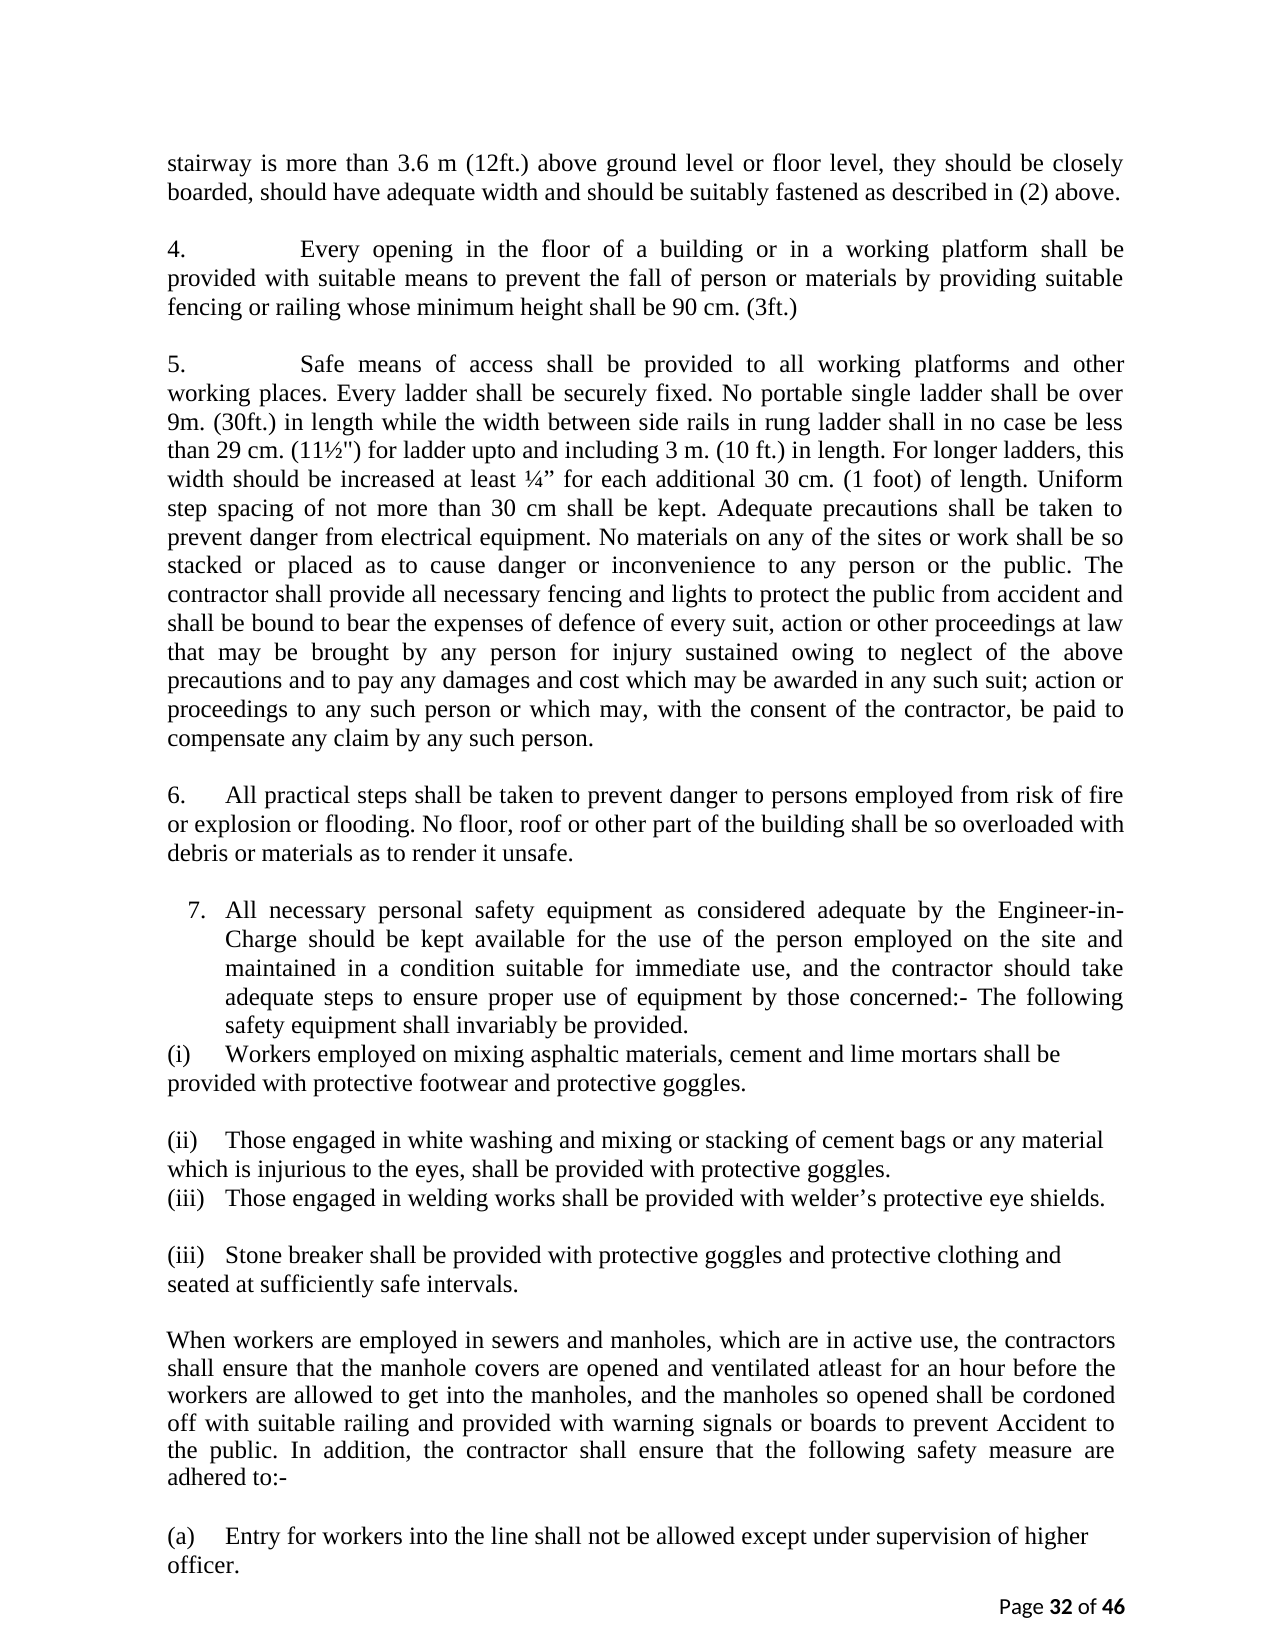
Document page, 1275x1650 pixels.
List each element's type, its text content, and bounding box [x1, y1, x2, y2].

list All necessary personal safety equipment as considered adequate by the Engineer-in-Charge should be kept available for the use of the person employed on the site and maintained in a condition suitable for immediate use, and the contractor should take adequate steps to ensure proper use of equipment by those concerned:- The following safety equipment shall invariably be provided. [187, 896, 1125, 1039]
list Entry for workers into the line shall not be allowed except under supervision of higher officer. [167, 1521, 1117, 1579]
text 5. Safe means of access shall be provided to all working platforms and other working places. Every ladder shall be securely fixed. No portable single ladder shall be over 9m. (30ft.) in length while the width between side rails in rung ladder shall in no case be less than 29 cm. (11½") for ladder upto and including 3 m. (10 ft.) in length. For longer ladders, this width should be increased at least ¼” for each additional 30 cm. (1 foot) of length. Uniform step spacing of not more than 30 cm shall be kept. Adequate precautions shall be taken to prevent danger from electrical equipment. No materials on any of the sites or work shall be so stacked or placed as to cause danger or inconvenience to any person or the public. The contractor shall provide all necessary fencing and lights to protect the public from accident and shall be bound to bear the expenses of defence of every suit, action or other proceedings at law that may be brought by any person for injury sustained owing to neglect of the above precautions and to pay any damages and cost which may be awarded in any such suit; action or proceedings to any such person or which may, with the consent of the contractor, be paid to compensate any claim by any such person. [167, 349, 1125, 752]
list Stone breaker shall be provided with protective goggles and protective clothing and seated at sufficiently safe intervals. [167, 1241, 1119, 1298]
text 6. All practical steps shall be taken to prevent danger to persons employed from risk of fire or explosion or flooding. No floor, roof or other part of the building shall be so overloaded with debris or materials as to render it unsafe. [167, 781, 1125, 867]
text 4. Every opening in the floor of a building or in a working platform shall be provided with suitable means to prevent the fall of person or materials by providing suitable fencing or railing whose minimum height shall be 90 cm. (3ft.) [167, 234, 1125, 321]
text When workers are employed in sewers and manholes, which are in active use, the contractors shall ensure that the manhole covers are opened and ventilated atleast for an hour before the workers are allowed to get into the manholes, and the manholes so opened shall be cordoned off with suitable railing and provided with warning signals or boards to prevent Accident to the public. In addition, the contractor shall ensure that the following safety measure are adhered to:- [166, 1327, 1117, 1491]
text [167, 148, 1125, 206]
list Those engaged in white washing and mixing or stacking of cement bags or any material which is injurious to the eyes, shall be provided with protective goggles. [167, 1126, 1123, 1183]
list Workers employed on mixing asphaltic materials, cement and lime mortars shall be provided with protective footwear and protective goggles. [167, 1039, 1123, 1097]
text (iii) Those engaged in welding works shall be provided with welder’s protective eye shields. [167, 1183, 1125, 1212]
